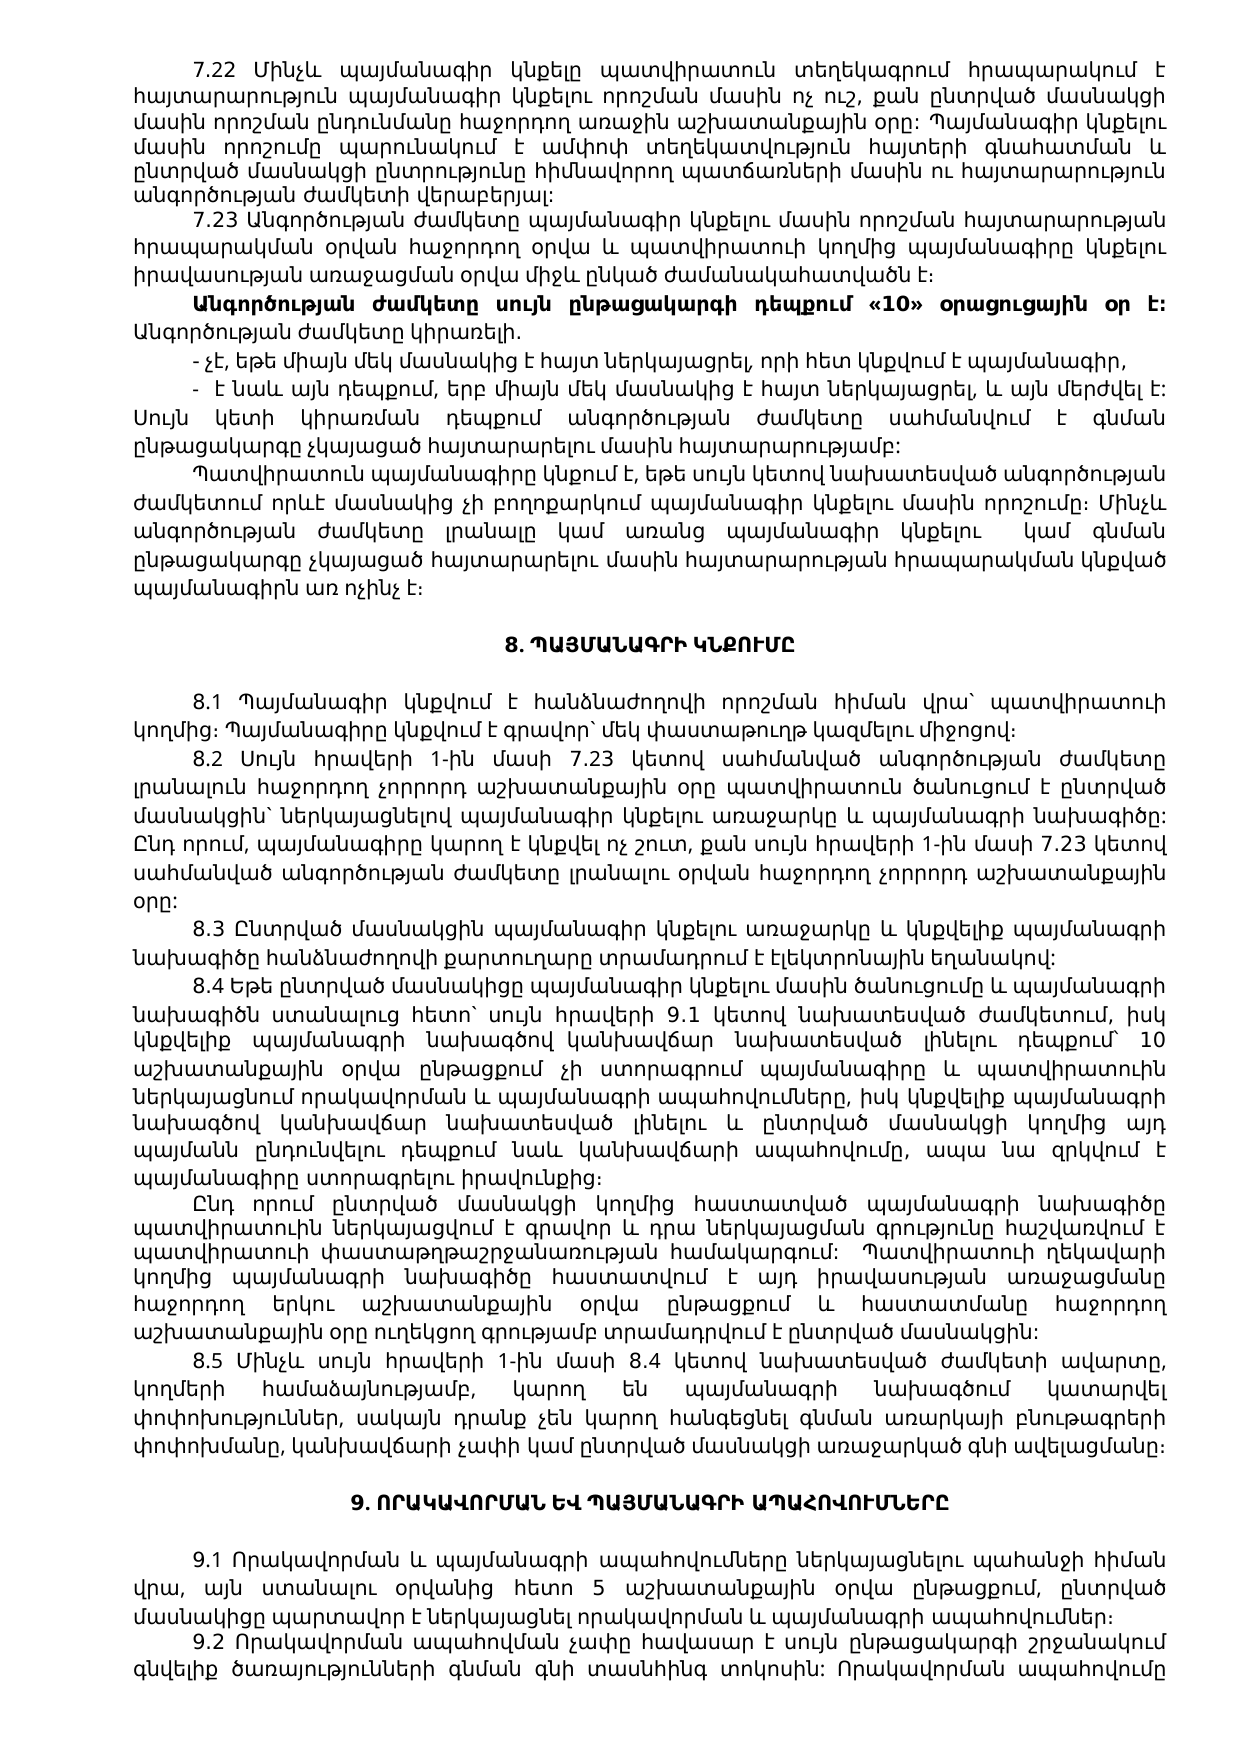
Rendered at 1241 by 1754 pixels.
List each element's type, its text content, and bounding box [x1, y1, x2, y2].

text 9.1 Որակավորման և պայմանագրի ապահովումները ներկայացնելու պահանջի հիման վրա, այն ստանալու օրվանից հետո 5 աշխատանքային օրվա ընթացքում, ընտրված մասնակիցը պարտավոր է ներկայացնել որակավորման և պայմանագրի ապահովումներ։ [133, 1545, 1167, 1630]
text Պատվիրատուն պայմանագիրը կնքում է, եթե սույն կետով նախատեսված անգործության ժամկետում որևէ մասնակից չի բողոքարկում պայմանագիր կնքելու մասին որոշումը։ Մինչև անգործության ժամկետը լրանալը կամ առանց պայմանագիր կնքելու կամ գնման ընթացակարգը չկայացած հայտարարելու մասին հայտարարության հրապարակման կնքված պայմանագիրն առ ոչինչ է։ [133, 459, 1167, 602]
text - չէ, եթե միայն մեկ մասնակից է հայտ ներկայացրել, որի հետ կնքվում է պայմանագիր, [133, 346, 1167, 374]
text 7.22 Մինչև պայմանագիր կնքելը պատվիրատուն տեղեկագրում հրապարակում է հայտարարություն պայմանագիր կնքելու որոշման մասին ոչ ուշ, քան ընտրված մասնակցի մասին որոշման ընդունմանը հաջորդող առաջին աշխատանքային օրը: Պայմանագիր կնքելու մասին որոշումը պարունակում է ամփոփ տեղեկատվություն հայտերի գնահատման և ընտրված մասնակցի ընտրությունը հիմնավորող պատճառների մասին ու հայտարարություն անգործության ժամկետի վերաբերյալ: [133, 56, 1167, 208]
text 8.5 Մինչև սույն հրավերի 1-ին մասի 8.4 կետով նախատեսված ժամկետի ավարտը, կողմերի համաձայնությամբ, կարող են պայմանագրի նախագծում կատարվել փոփոխություններ, սակայն դրանք չեն կարող հանգեցնել գնման առարկայի բնութագրերի փոփոխմանը, կանխավճարի չափի կամ ընտրված մասնակցի առաջարկած գնի ավելացմանը։ [133, 1346, 1167, 1459]
text 7.23 Անգործության ժամկետը պայմանագիր կնքելու մասին որոշման հայտարարության հրապարակման օրվան հաջորդող օրվա և պատվիրատուի կողմից պայմանագիրը կնքելու իրավասության առաջացման օրվա միջև ընկած ժամանակահատվածն է։ [133, 208, 1167, 289]
text Ընդ որում ընտրված մասնակցի կողմից հաստատված պայմանագրի նախագիծը պատվիրատուին ներկայացվում է գրավոր և դրա ներկայացման գրությունը հաշվառվում է պատվիրատուի փաստաթղթաշրջանառության համակարգում: Պատվիրատուի ղեկավարի կողմից պայմանագրի նախագիծը հաստատվում է այդ իրավասության առաջացմանը հաջորդող երկու աշխատանքային օրվա ընթացքում և հաստատմանը հաջորդող աշխատանքային օրը ուղեկցող գրությամբ տրամադրվում է ընտրված մասնակցին: [133, 1192, 1167, 1346]
text 9. ՈՐԱԿԱՎՈՐՄԱՆ ԵՎ ՊԱՅՄԱՆԱԳՐԻ ԱՊԱՀՈՎՈՒՄՆԵՐԸ [133, 1488, 1167, 1516]
text - է նաև այն դեպքում, երբ միայն մեկ մասնակից է հայտ ներկայացրել, և այն մերժվել է: Սույն կետի կիրառման դեպքում անգործության ժամկետը սահմանվում է գնման ընթացակարգը չկայացած հայտարարելու մասին հայտարարությամբ: [133, 374, 1167, 459]
text 8.4 Եթե ընտրված մասնակիցը պայմանագիր կնքելու մասին ծանուցումը և պայմանագրի նախագիծն ստանալուց հետո` սույն հրավերի 9․1 կետով նախատեսված ժամկետում, իսկ կնքվելիք պայմանագրի նախագծով կանխավճար նախատեսված լինելու դեպքում՝ 10 աշխատանքային օրվա ընթացքում չի ստորագրում պայմանագիրը և պատվիրատուին ներկայացնում որակավորման և պայմանագրի ապահովումները, իսկ կնքվելիք պայմանագրի նախագծով կանխավճար նախատեսված լինելու և ընտրված մասնակցի կողմից այդ պայմանն ընդունվելու դեպքում նաև կանխավճարի ապահովումը, ապա նա զրկվում է պայմանագիրը ստորագրելու իրավունքից։ [133, 971, 1167, 1192]
text Անգործության ժամկետը սույն ընթացակարգի դեպքում «10» օրացուցային օր է։ Անգործության ժամկետը կիրառելի. [133, 289, 1167, 346]
text 8. ՊԱՅՄԱՆԱԳՐԻ ԿՆՔՈՒՄԸ [133, 630, 1167, 658]
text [133, 1630, 1167, 1683]
text 8.3 Ընտրված մասնակցին պայմանագիր կնքելու առաջարկը և կնքվելիք պայմանագրի նախագիծը հանձնաժողովի քարտուղարը տրամադրում է էլեկտրոնային եղանակով: [133, 914, 1167, 971]
text 8.1 Պայմանագիր կնքվում է հանձնաժողովի որոշման հիման վրա` պատվիրատուի կողմից։ Պայմանագիրը կնքվում է գրավոր` մեկ փաստաթուղթ կազմելու միջոցով։ [133, 687, 1167, 744]
text 8.2 Սույն հրավերի 1-ին մասի 7.23 կետով սահմանված անգործության ժամկետը լրանալուն հաջորդող չորրորդ աշխատանքային օրը պատվիրատուն ծանուցում է ընտրված մասնակցին` ներկայացնելով պայմանագիր կնքելու առաջարկը և պայմանագրի նախագիծը: Ընդ որում, պայմանագիրը կարող է կնքվել ոչ շուտ, քան սույն հրավերի 1-ին մասի 7.23 կետով սահմանված անգործության ժամկետը լրանալու օրվան հաջորդող չորրորդ աշխատանքային օրը: [133, 744, 1167, 914]
